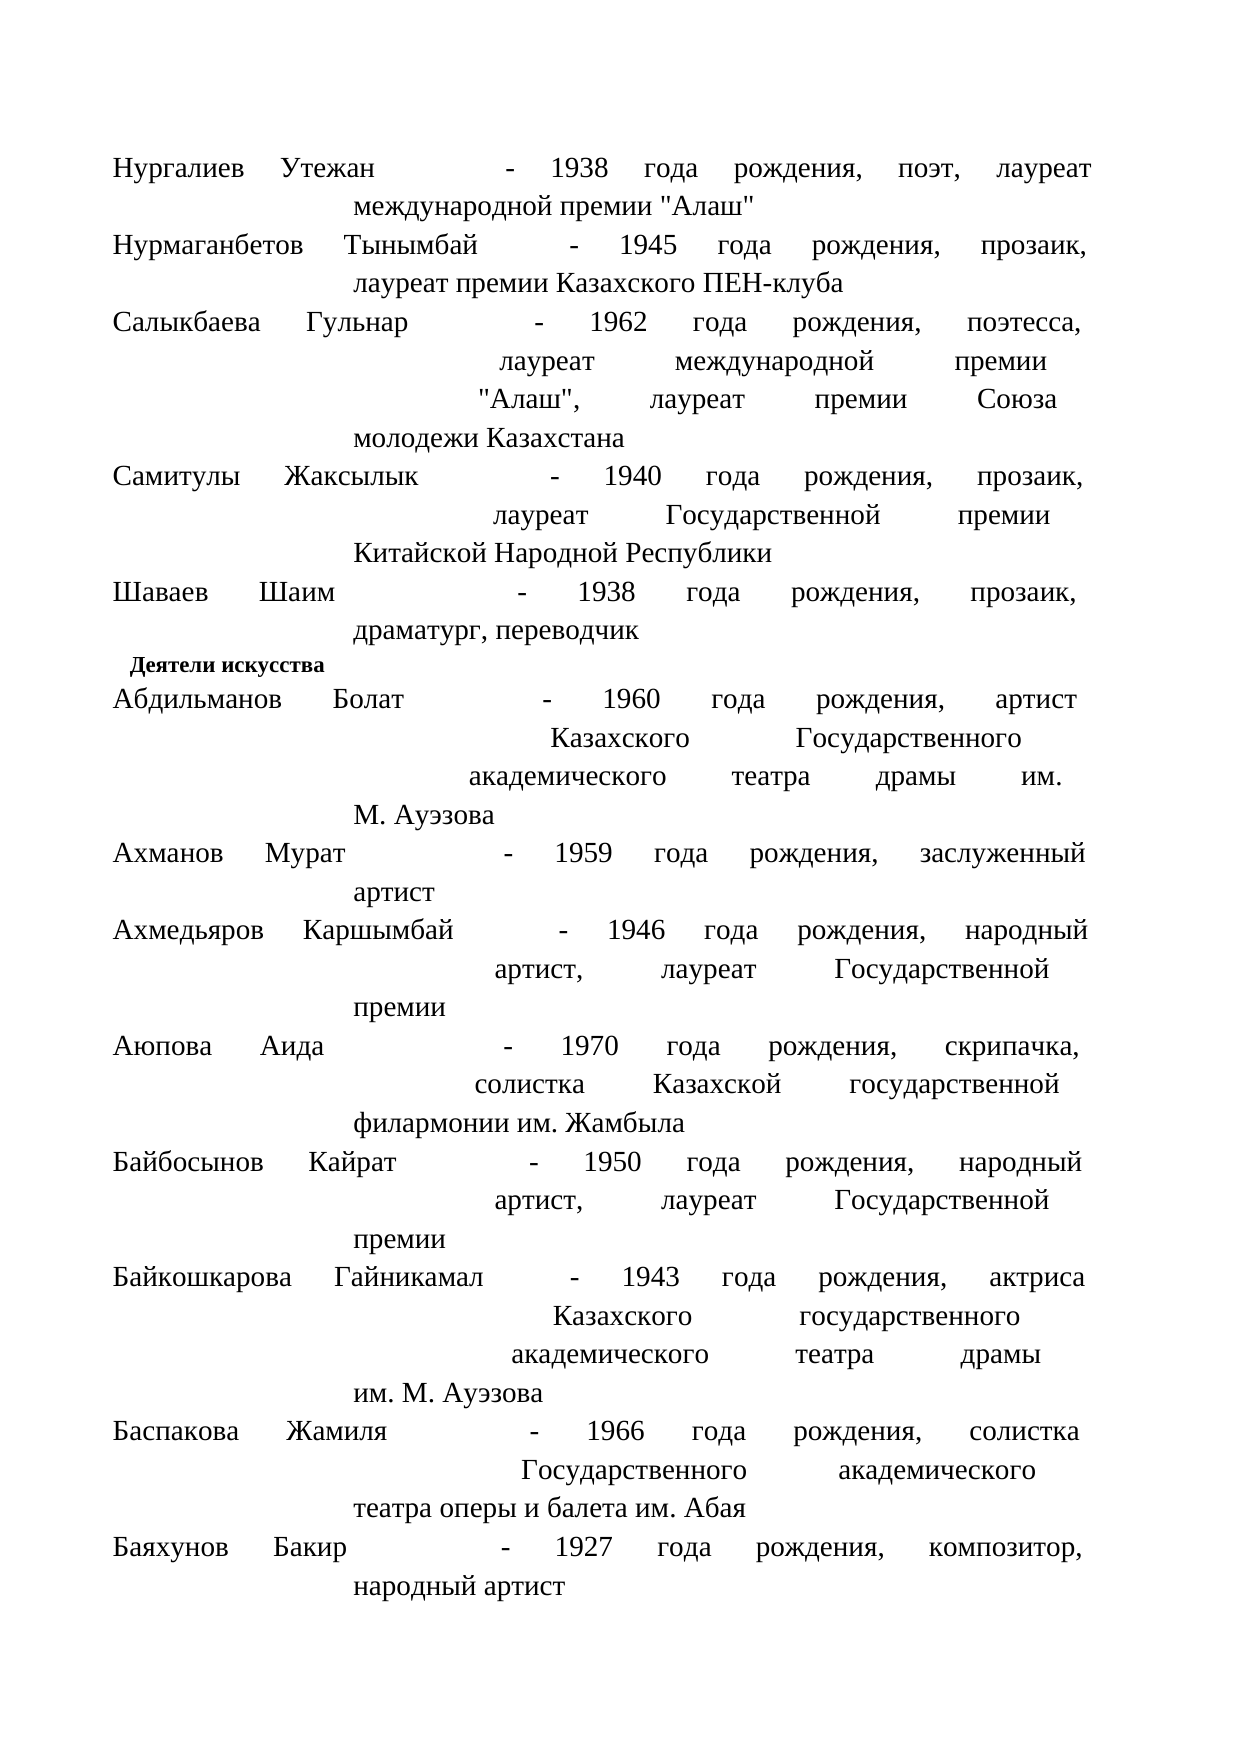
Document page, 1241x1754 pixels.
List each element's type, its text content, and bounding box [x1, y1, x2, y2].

text Байбосынов Кайрат - 1950 года рождения, народный артист, лауреат Государственной премии [112, 1144, 1128, 1254]
text Ахмедьяров Каршымбай - 1946 года рождения, народный артист, лауреат Государственной премии [112, 912, 1128, 1023]
text Шаваев Шаим - 1938 года рождения, прозаик, драматург, переводчик [112, 574, 1128, 646]
text Аюпова Аида - 1970 года рождения, скрипачка, солистка Казахской государственной филармонии им. Жамбыла [112, 1028, 1128, 1139]
text Баспакова Жамиля - 1966 года рождения, солистка Государственного академического театра оперы и балета им. Абая [112, 1413, 1128, 1524]
text Нурмаганбетов Тынымбай - 1945 года рождения, прозаик, лауреат премии Казахского ПЕН-клуба [112, 227, 1128, 299]
text Абдильманов Болат - 1960 года рождения, артист Казахского Государственного академического театра драмы им. М. Ауэзова [112, 681, 1128, 830]
text Салыкбаева Гульнар - 1962 года рождения, поэтесса, лауреат международной премии "Алаш", лауреат премии Союза молодежи Казахстана [112, 304, 1128, 453]
text Самитулы Жаксылык - 1940 года рождения, прозаик, лауреат Государственной премии Китайской Народной Республики [112, 458, 1128, 569]
text Нургалиев Утежан - 1938 года рождения, поэт, лауреат международной премии "Алаш" [112, 150, 1128, 222]
text Ахманов Мурат - 1959 года рождения, заслуженный артист [112, 835, 1128, 907]
text Байкошкарова Гайникамал - 1943 года рождения, актриса Казахского государственного академического театра драмы им. М. Ауэзова [112, 1259, 1128, 1408]
text Деятели искусства [112, 651, 1128, 677]
text Баяхунов Бакир - 1927 года рождения, композитор, народный артист [112, 1529, 1128, 1601]
